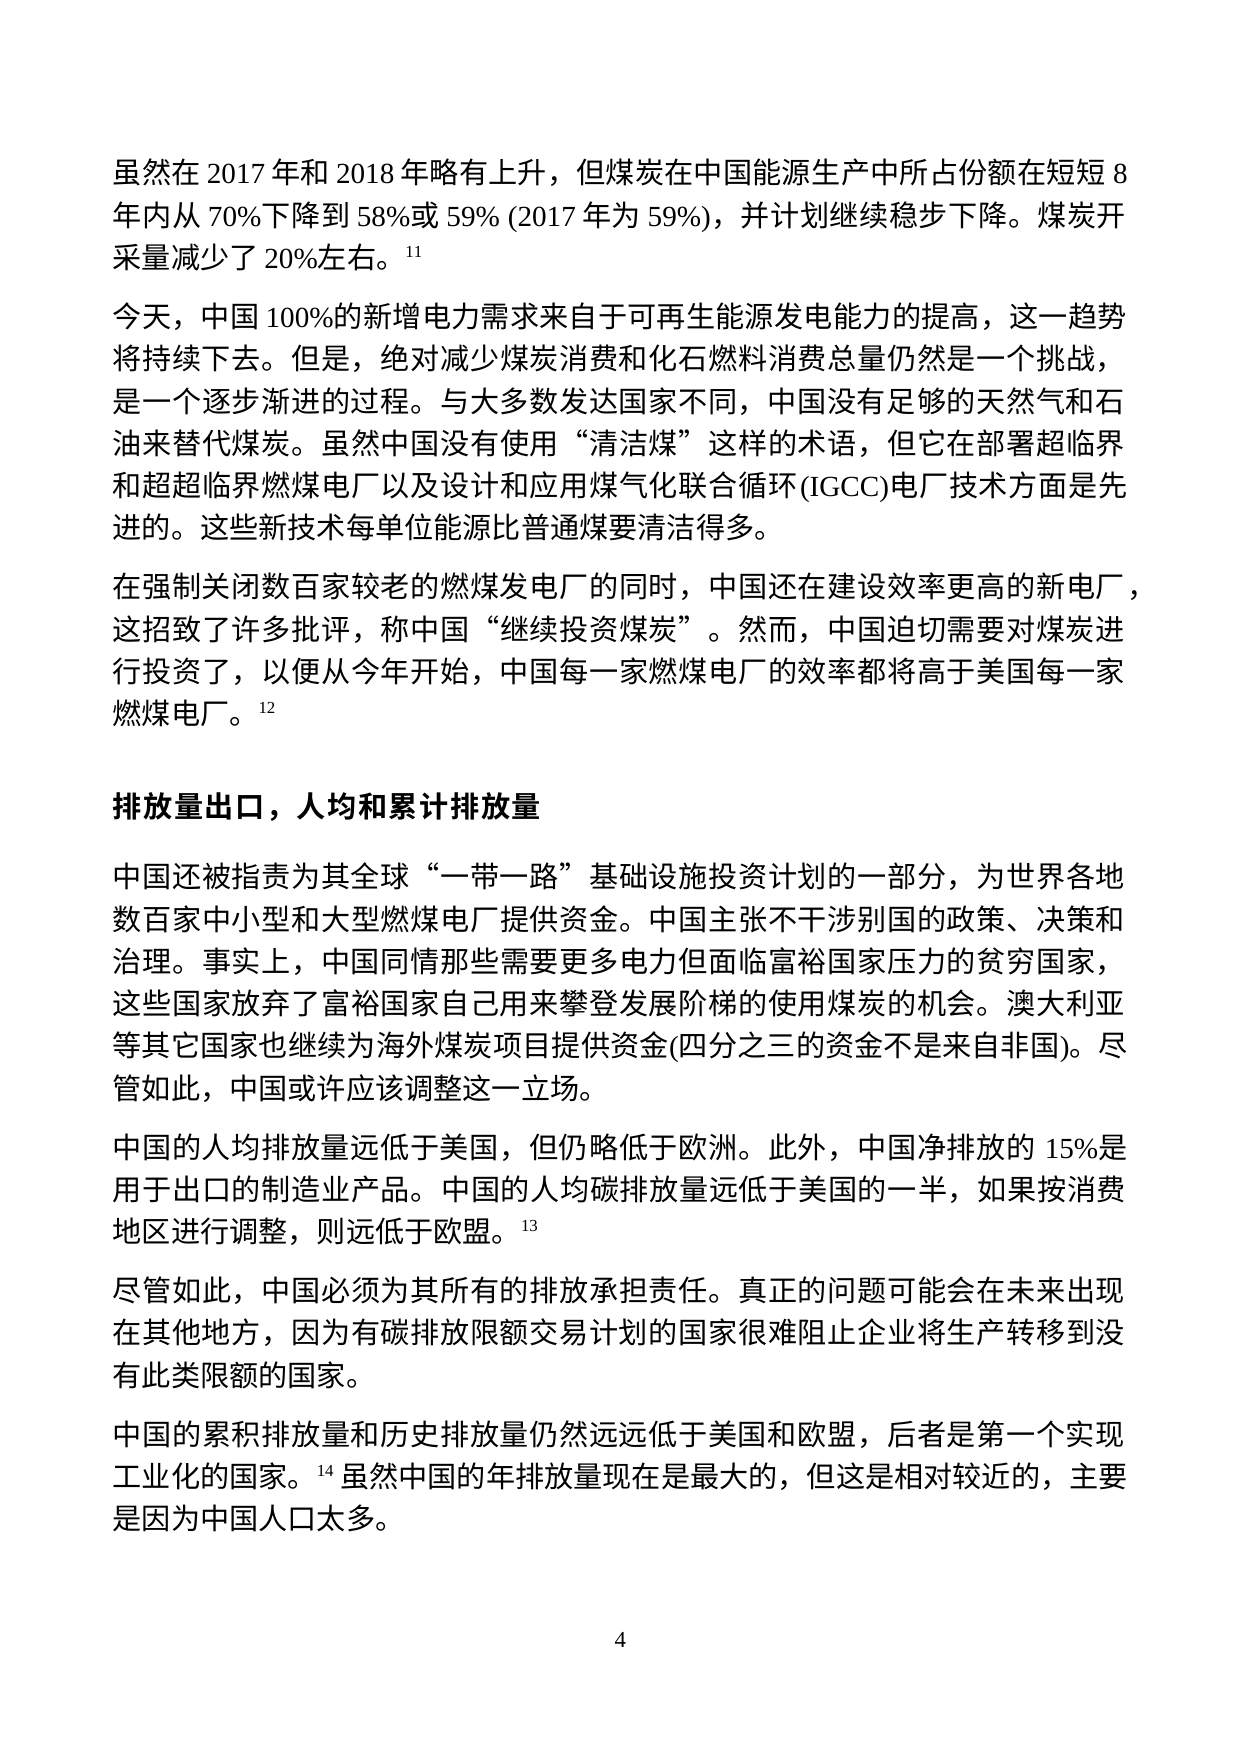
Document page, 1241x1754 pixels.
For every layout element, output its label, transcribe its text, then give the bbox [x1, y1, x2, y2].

text 中国还被指责为其全球“一带一路”基础设施投资计划的一部分，为世界各地数百家中小型和大型燃煤电厂提供资金。中国主张不干涉别国的政策、决策和治理。事实上，中国同情那些需要更多电力但面临富裕国家压力的贫穷国家，这些国家放弃了富裕国家自己用来攀登发展阶梯的使用煤炭的机会。澳大利亚等其它国家也继续为海外煤炭项目提供资金(四分之三的资金不是来自非国)。尽管如此，中国或许应该调整这一立场。 [112, 854, 1128, 1108]
text 中国的人均排放量远低于美国，但仍略低于欧洲。此外，中国净排放的15%是用于出口的制造业产品。中国的人均碳排放量远低于美国的一半，如果按消费地区进行调整，则远低于欧盟。 [112, 1124, 1128, 1251]
text 尽管如此，中国必须为其所有的排放承担责任。真正的问题可能会在未来出现在其他地方，因为有碳排放限额交易计划的国家很难阻止企业将生产转移到没有此类限额的国家。 [112, 1268, 1128, 1395]
text 虽然在2017年和2018年略有上升，但煤炭在中国能源生产中所占份额在短短8年内从70%下降到58%或59% (2017年为59%)，并计划继续稳步下降。煤炭开采量减少了20%左右。 [112, 150, 1128, 277]
text 中国的累积排放量和历史排放量仍然远远低于美国和欧盟，后者是第一个实现工业化的国家。 虽然中国的年排放量现在是最大的，但这是相对较近的，主要是因为中国人口太多。 [112, 1411, 1128, 1538]
text 在强制关闭数百家较老的燃煤发电厂的同时，中国还在建设效率更高的新电厂，这招致了许多批评，称中国“继续投资煤炭”。然而，中国迫切需要对煤炭进行投资了，以便从今年开始，中国每一家燃煤电厂的效率都将高于美国每一家燃煤电厂。 [112, 564, 1128, 733]
subtitle 排放量出口，人均和累计排放量 [112, 783, 1128, 826]
text 今天，中国100%的新增电力需求来自于可再生能源发电能力的提高，这一趋势将持续下去。但是，绝对减少煤炭消费和化石燃料消费总量仍然是一个挑战，是一个逐步渐进的过程。与大多数发达国家不同，中国没有足够的天然气和石油来替代煤炭。虽然中国没有使用“清洁煤”这样的术语，但它在部署超临界和超超临界燃煤电厂以及设计和应用煤气化联合循环(IGCC)电厂技术方面是先进的。这些新技术每单位能源比普通煤要清洁得多。 [112, 294, 1128, 547]
